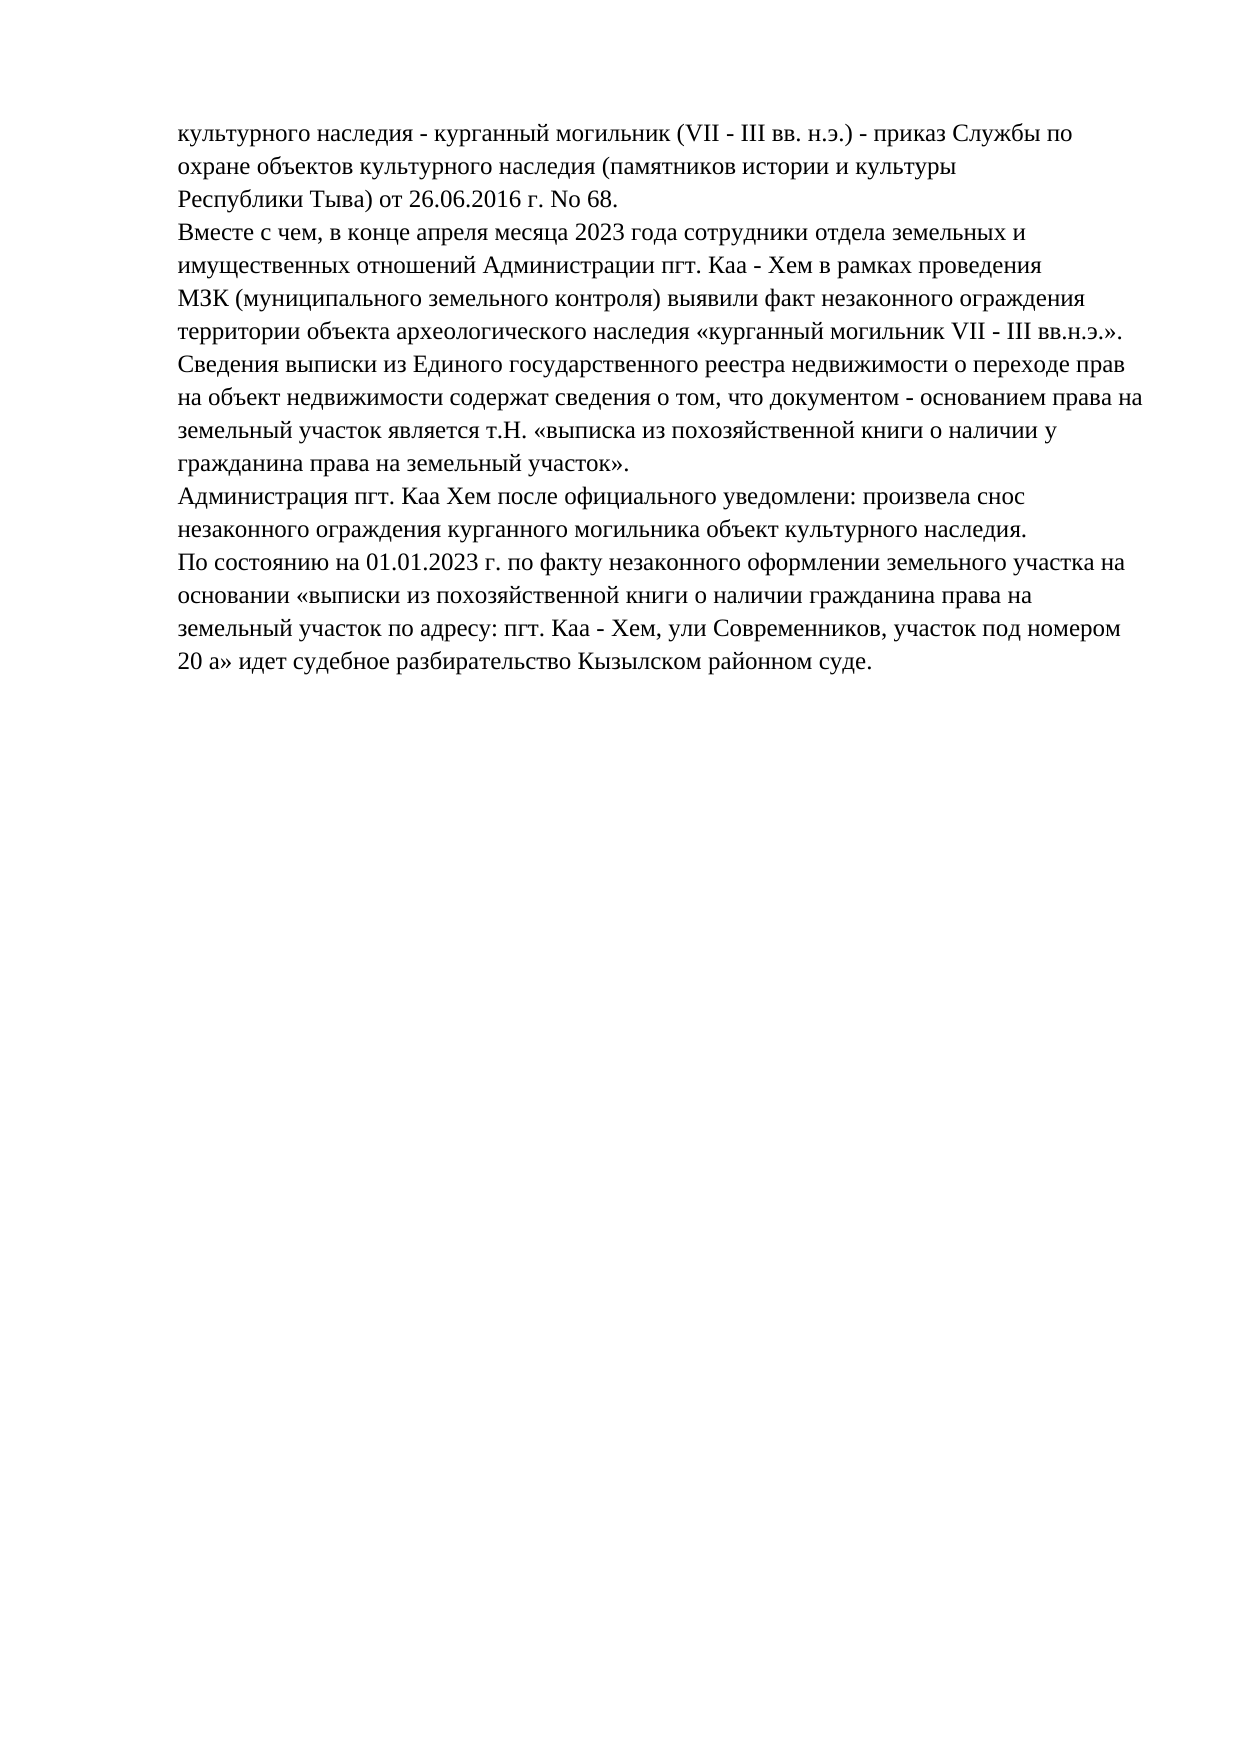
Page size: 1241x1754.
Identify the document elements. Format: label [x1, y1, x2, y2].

text [177, 118, 1152, 675]
